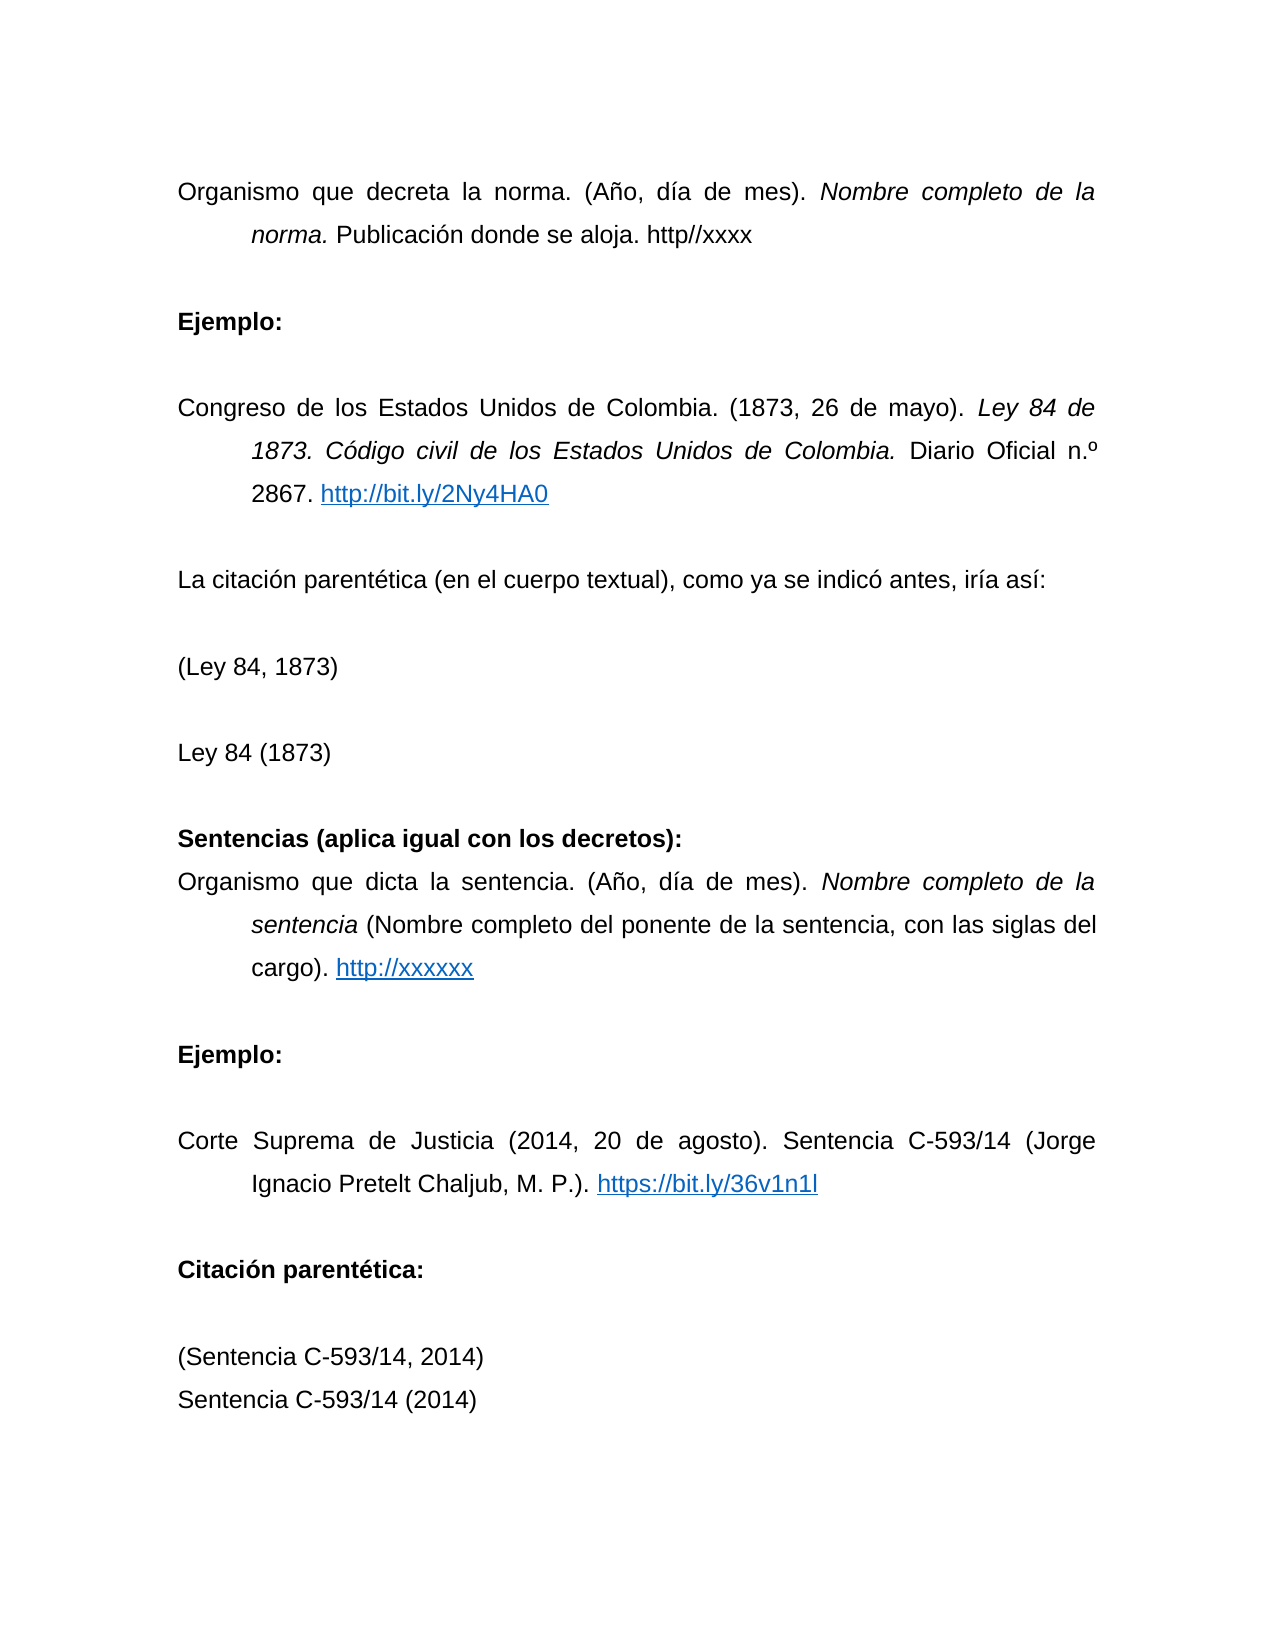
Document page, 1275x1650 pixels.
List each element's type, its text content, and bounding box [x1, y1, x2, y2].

text Congreso de los Estados Unidos de Colombia. (1873, 26 de mayo). Ley 84 de 1873. Código civil de los Estados Unidos de Colombia. Diario Oficial n.º 2867. http://bit.ly/2Ny4HA0 [177, 393, 1098, 508]
text Ejemplo: [177, 307, 1098, 335]
text Ejemplo: [177, 1040, 1098, 1068]
text Ley 84 (1873) [177, 738, 1098, 767]
text Sentencia C-593/14 (2014) [177, 1385, 1098, 1413]
text Organismo que decreta la norma. (Año, día de mes). Nombre completo de la norma. Publicación donde se aloja. http//xxxx [177, 177, 1098, 249]
text (Sentencia C-593/14, 2014) [177, 1342, 1098, 1370]
text Organismo que dicta la sentencia. (Año, día de mes). Nombre completo de la sentencia (Nombre completo del ponente de la sentencia, con las siglas del cargo). http://xxxxxx [177, 867, 1098, 982]
text Corte Suprema de Justicia (2014, 20 de agosto). Sentencia C-593/14 (Jorge Ignacio Pretelt Chaljub, M. P.). https://bit.ly/36v1n1l [177, 1126, 1098, 1198]
text (Ley 84, 1873) [177, 652, 1098, 680]
text La citación parentética (en el cuerpo textual), como ya se indicó antes, iría así: [177, 565, 1098, 594]
text Sentencias (aplica igual con los decretos): [177, 824, 1098, 853]
text Citación parentética: [177, 1255, 1098, 1284]
